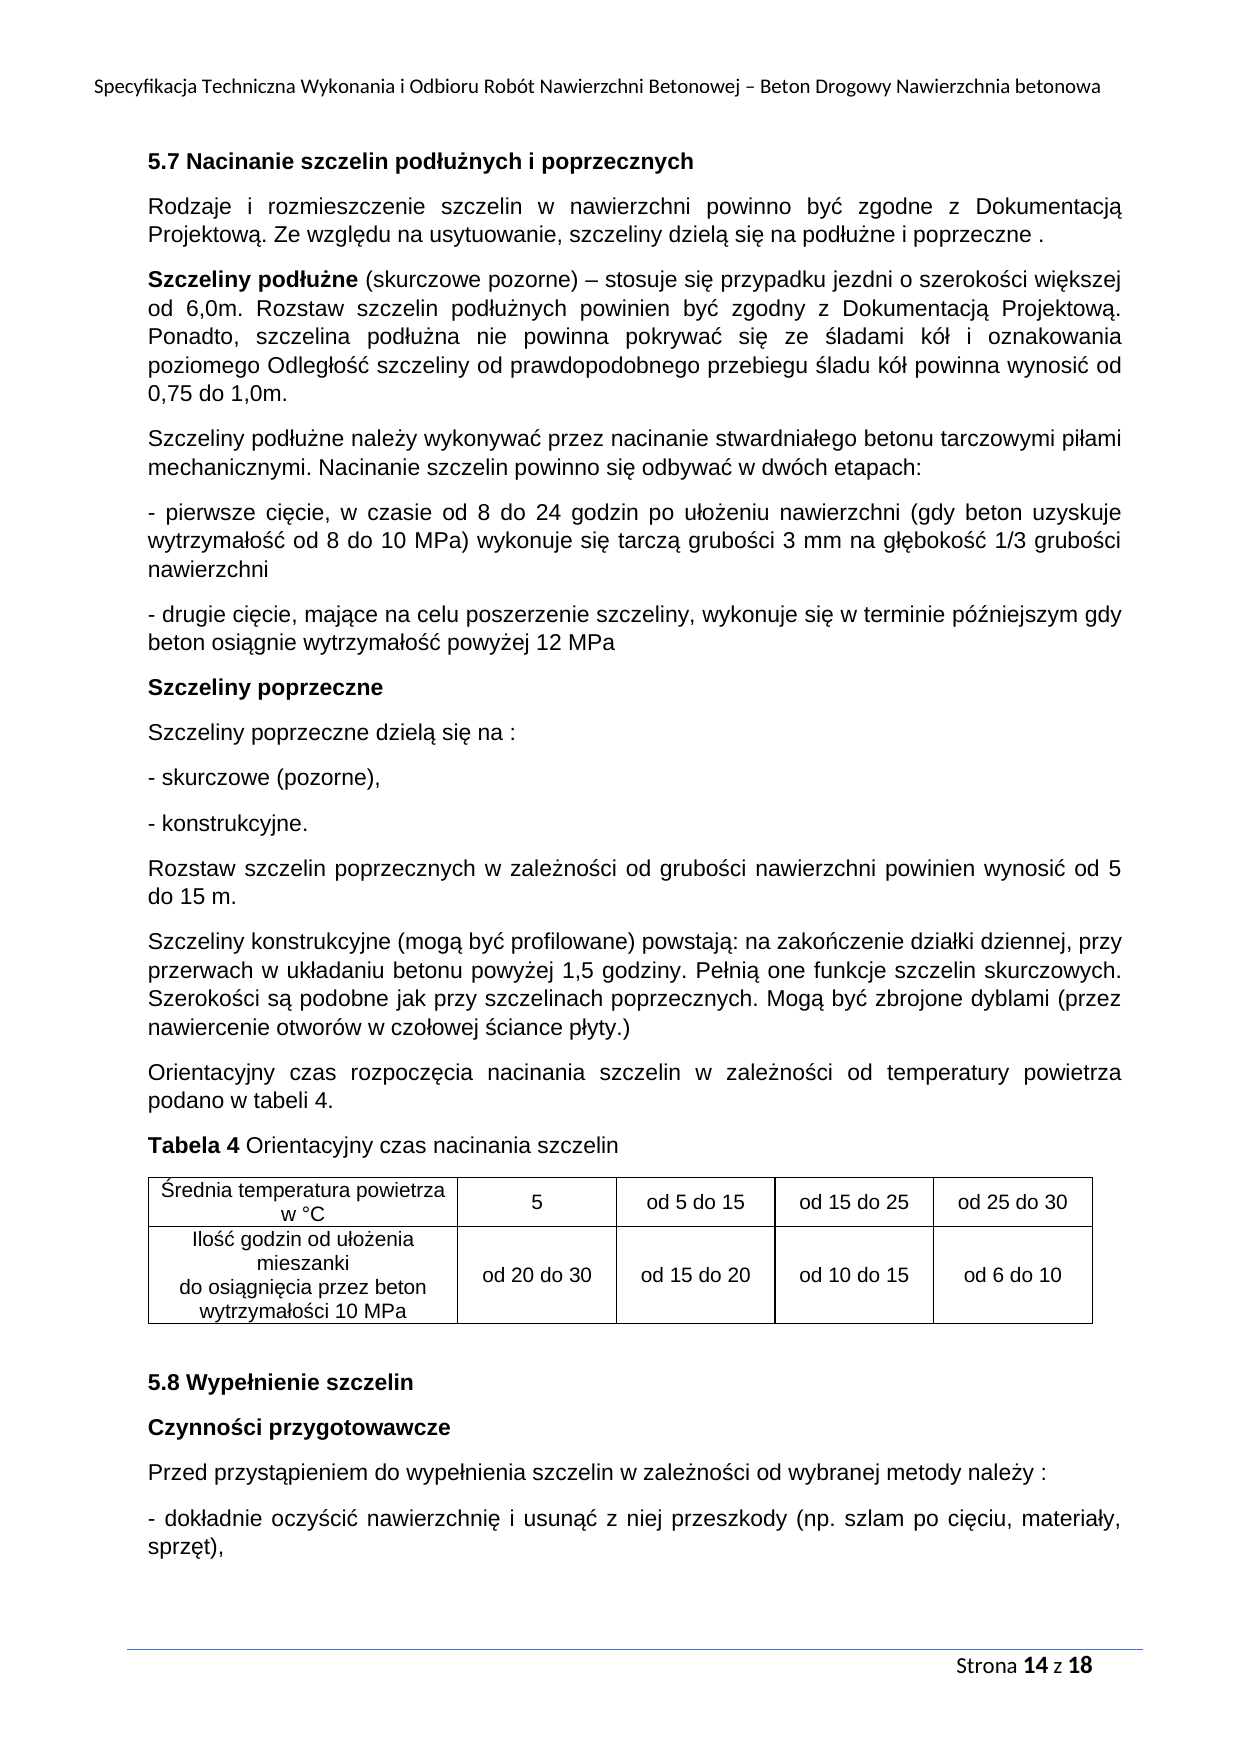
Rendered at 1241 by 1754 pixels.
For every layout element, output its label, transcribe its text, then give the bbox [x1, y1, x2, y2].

text Szczeliny poprzeczne dzielą się na : [148, 719, 1122, 746]
text Szczeliny podłużne (skurczowe pozorne) – stosuje się przypadku jezdni o szerokości większej od 6,0m. Rozstaw szczelin podłużnych powinien być zgodny z Dokumentacją Projektową. Ponadto, szczelina podłużna nie powinna pokrywać się ze śladami kół i oznakowania poziomego Odległość szczeliny od prawdopodobnego przebiegu śladu kół powinna wynosić od 0,75 do 1,0m. [148, 266, 1122, 406]
text Czynności przygotowawcze [148, 1414, 1122, 1441]
table_cell od 6 do 10 [934, 1227, 1092, 1323]
text - drugie cięcie, mające na celu poszerzenie szczeliny, wykonuje się w terminie późniejszym gdy beton osiągnie wytrzymałość powyżej 12 MPa [148, 601, 1122, 655]
text Rodzaje i rozmieszczenie szczelin w nawierzchni powinno być zgodne z Dokumentacją Projektową. Ze względu na usytuowanie, szczeliny dzielą się na podłużne i poprzeczne . [148, 193, 1122, 247]
text Szczeliny konstrukcyjne (mogą być profilowane) powstają: na zakończenie działki dziennej, przy przerwach w układaniu betonu powyżej 1,5 godziny. Pełnią one funkcje szczelin skurczowych. Szerokości są podobne jak przy szczelinach poprzecznych. Mogą być zbrojone dyblami (przez nawiercenie otworów w czołowej ściance płyty.) [148, 928, 1122, 1040]
text - skurczowe (pozorne), [148, 764, 1122, 791]
table_header od 15 do 25 [776, 1178, 933, 1226]
text - pierwsze cięcie, w czasie od 8 do 24 godzin po ułożeniu nawierzchni (gdy beton uzyskuje wytrzymałość od 8 do 10 MPa) wykonuje się tarczą grubości 3 mm na głębokość 1/3 grubości nawierzchni [148, 499, 1122, 582]
text 5.7 Nacinanie szczelin podłużnych i poprzecznych [148, 148, 1122, 174]
table_header Średnia temperatura powietrza w °C [149, 1178, 457, 1226]
text 5.8 Wypełnienie szczelin [148, 1369, 1122, 1396]
text Tabela 4 Orientacyjny czas nacinania szczelin [148, 1132, 1122, 1158]
text Szczeliny poprzeczne [148, 674, 1122, 701]
table_cell Ilość godzin od ułożenia mieszanki do osiągnięcia przez beton wytrzymałości 10 MPa [149, 1227, 457, 1323]
table_header 5 [458, 1178, 616, 1226]
table_cell od 15 do 20 [617, 1227, 774, 1323]
text Szczeliny podłużne należy wykonywać przez nacinanie stwardniałego betonu tarczowymi piłami mechanicznymi. Nacinanie szczelin powinno się odbywać w dwóch etapach: [148, 425, 1122, 480]
table_header od 5 do 15 [617, 1178, 774, 1226]
table_cell od 10 do 15 [776, 1227, 933, 1323]
text Orientacyjny czas rozpoczęcia nacinania szczelin w zależności od temperatury powietrza podano w tabeli 4. [148, 1058, 1122, 1113]
table_cell od 20 do 30 [458, 1227, 616, 1323]
text - konstrukcyjne. [148, 809, 1122, 836]
table_header od 25 do 30 [934, 1178, 1092, 1226]
text Rozstaw szczelin poprzecznych w zależności od grubości nawierzchni powinien wynosić od 5 do 15 m. [148, 854, 1122, 909]
text - dokładnie oczyścić nawierzchnię i usunąć z niej przeszkody (np. szlam po cięciu, materiały, sprzęt), [148, 1504, 1122, 1559]
text Przed przystąpieniem do wypełnienia szczelin w zależności od wybranej metody należy : [148, 1459, 1122, 1486]
